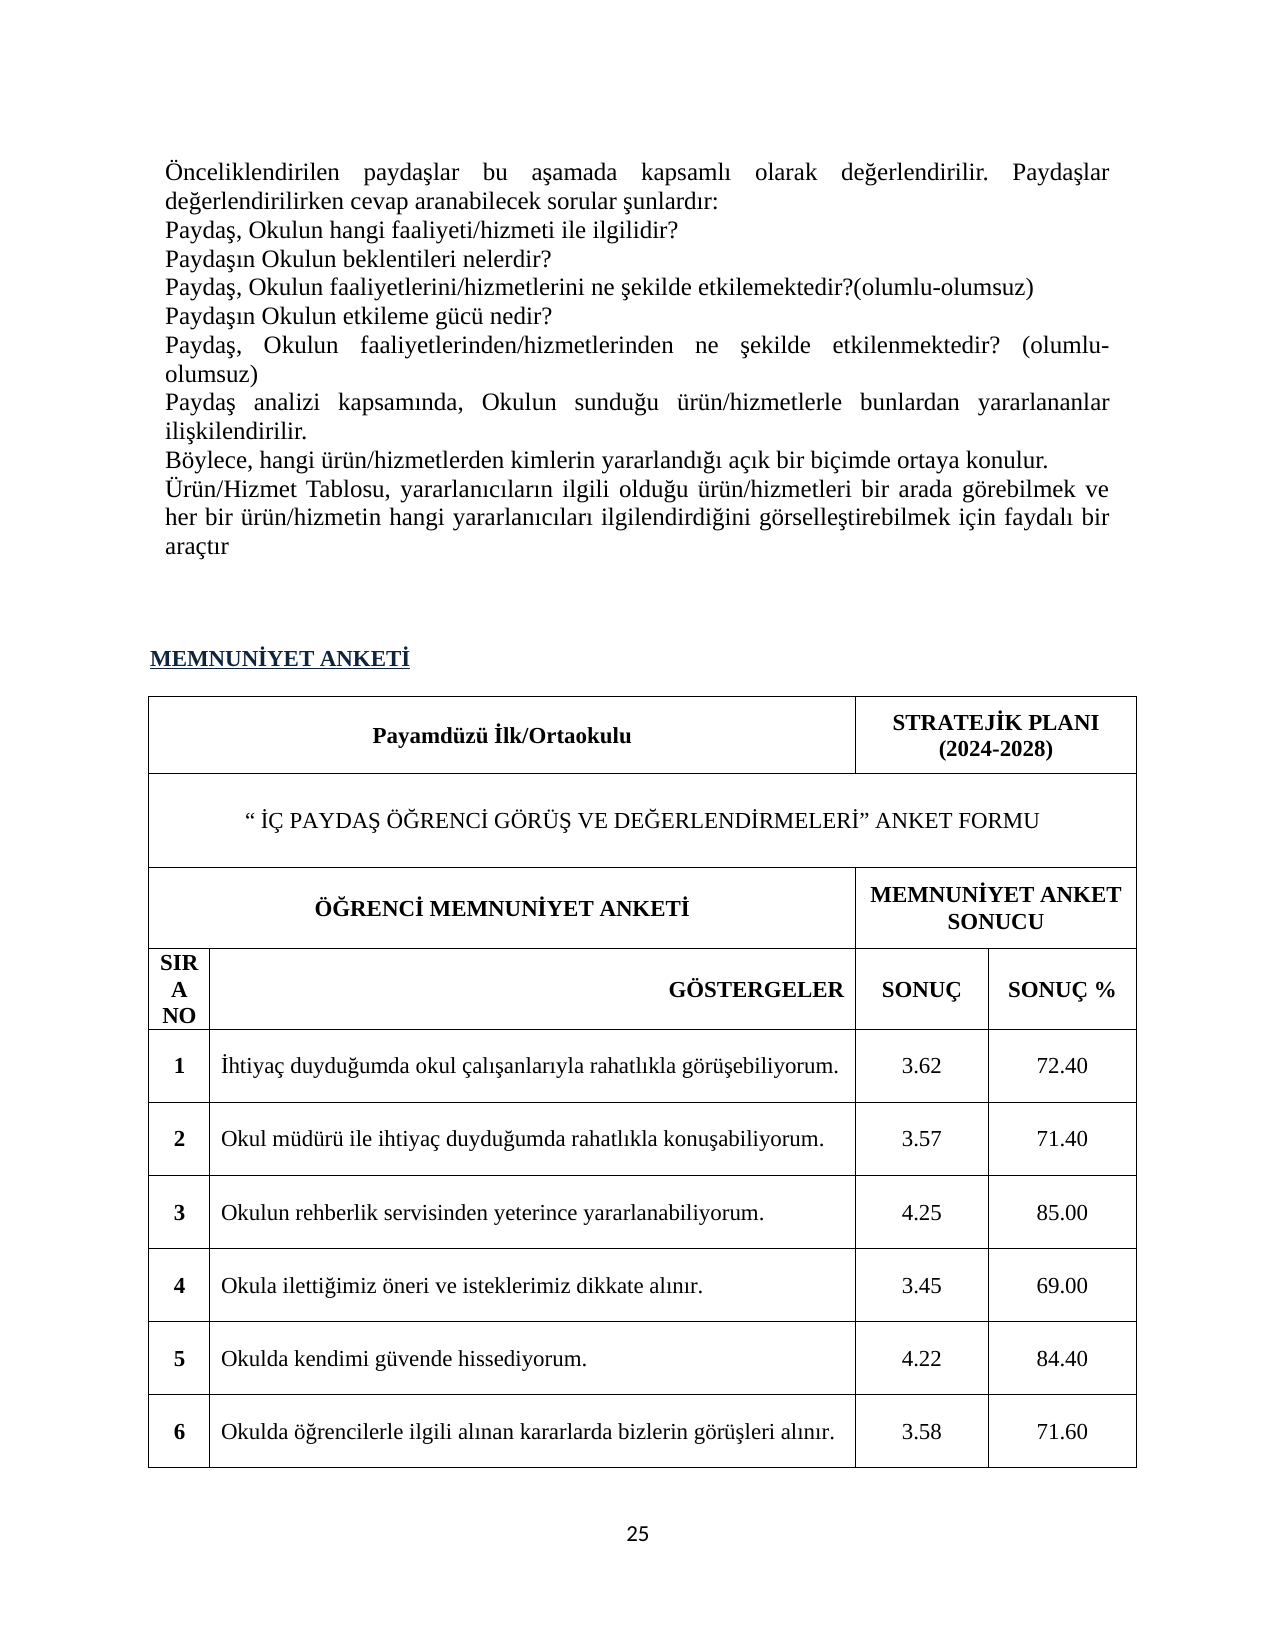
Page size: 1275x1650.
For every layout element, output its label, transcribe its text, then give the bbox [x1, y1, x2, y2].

table_cell SONUÇ [856, 949, 988, 1028]
table_cell Okulda öğrencilerle ilgili alınan kararlarda bizlerin görüşleri alınır. [210, 1395, 855, 1467]
table_header Payamdüzü İlk/Ortaokulu [149, 697, 855, 773]
table_cell 3.45 [856, 1249, 988, 1321]
table_cell Okulun rehberlik servisinden yeterince yararlanabiliyorum. [210, 1176, 855, 1248]
table_cell Okulda kendimi güvende hissediyorum. [210, 1322, 855, 1394]
table_cell 84.40 [989, 1322, 1136, 1394]
table_cell 6 [149, 1395, 209, 1467]
table_cell 69.00 [989, 1249, 1136, 1321]
table_cell 3.62 [856, 1030, 988, 1102]
table_cell Okula ilettiğimiz öneri ve isteklerimiz dikkate alınır. [210, 1249, 855, 1321]
table_cell 4 [149, 1249, 209, 1321]
table_cell SIRA NO [149, 949, 209, 1028]
table_cell MEMNUNİYET ANKET SONUCU [856, 868, 1136, 948]
table_cell 71.40 [989, 1103, 1136, 1175]
table_cell 4.25 [856, 1176, 988, 1248]
table_cell 71.60 [989, 1395, 1136, 1467]
table_cell “ İÇ PAYDAŞ ÖĞRENCİ GÖRÜŞ VE DEĞERLENDİRMELERİ” ANKET FORMU [149, 774, 1136, 867]
table_cell 5 [149, 1322, 209, 1394]
table_cell 3 [149, 1176, 209, 1248]
table_cell 85.00 [989, 1176, 1136, 1248]
table_cell 1 [149, 1030, 209, 1102]
table_cell SONUÇ % [989, 949, 1136, 1028]
table_cell 72.40 [989, 1030, 1136, 1102]
table_header STRATEJİK PLANI (2024-2028) [856, 697, 1136, 773]
table_cell 4.22 [856, 1322, 988, 1394]
table_cell 2 [149, 1103, 209, 1175]
table_cell ÖĞRENCİ MEMNUNİYET ANKETİ [149, 868, 855, 948]
table_cell 3.57 [856, 1103, 988, 1175]
table_cell 3.58 [856, 1395, 988, 1467]
text MEMNUNİYET ANKETİ [150, 645, 1125, 671]
table_cell GÖSTERGELER [210, 949, 855, 1028]
table_cell İhtiyaç duyduğumda okul çalışanlarıyla rahatlıkla görüşebiliyorum. [210, 1030, 855, 1102]
table_cell Okul müdürü ile ihtiyaç duyduğumda rahatlıkla konuşabiliyorum. [210, 1103, 855, 1175]
